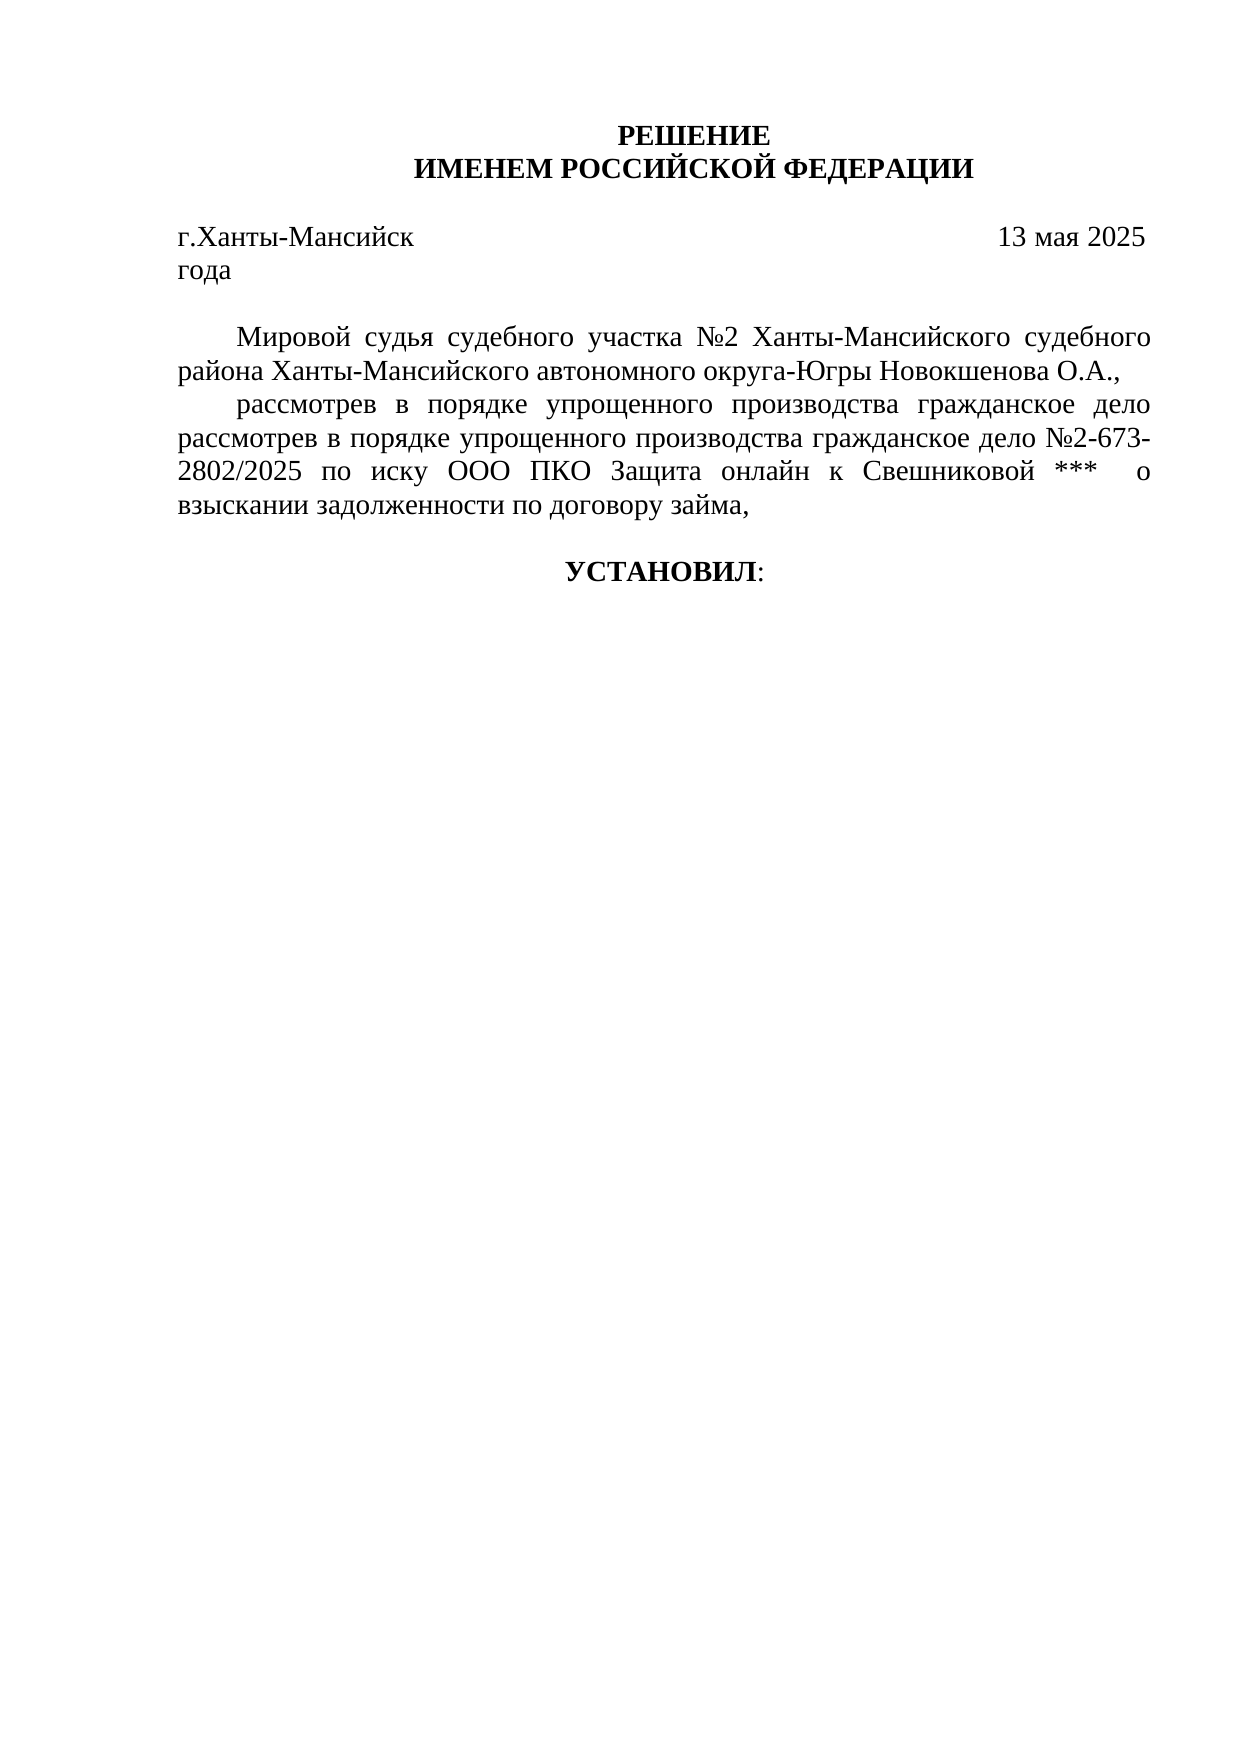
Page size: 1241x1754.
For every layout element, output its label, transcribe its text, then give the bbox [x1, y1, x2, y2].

text ИМЕНЕМ РОССИЙСКОЙ ФЕДЕРАЦИИ [177, 152, 1152, 185]
text РЕШЕНИЕ [177, 118, 1152, 152]
text Мировой судья судебного участка №2 Ханты-Мансийского судебного района Ханты-Мансийского автономного округа-Югры Новокшенова О.А., [177, 319, 1152, 386]
text г.Ханты-Мансийск 13 мая 2025 года [177, 219, 1152, 286]
text рассмотрев в порядке упрощенного производства гражданское дело рассмотрев в порядке упрощенного производства гражданское дело №2-673-2802/2025 по иску ООО ПКО Защита онлайн к Свешниковой *** о взыскании задолженности по договору займа, [177, 386, 1152, 521]
text УСТАНОВИЛ: [177, 554, 1152, 588]
